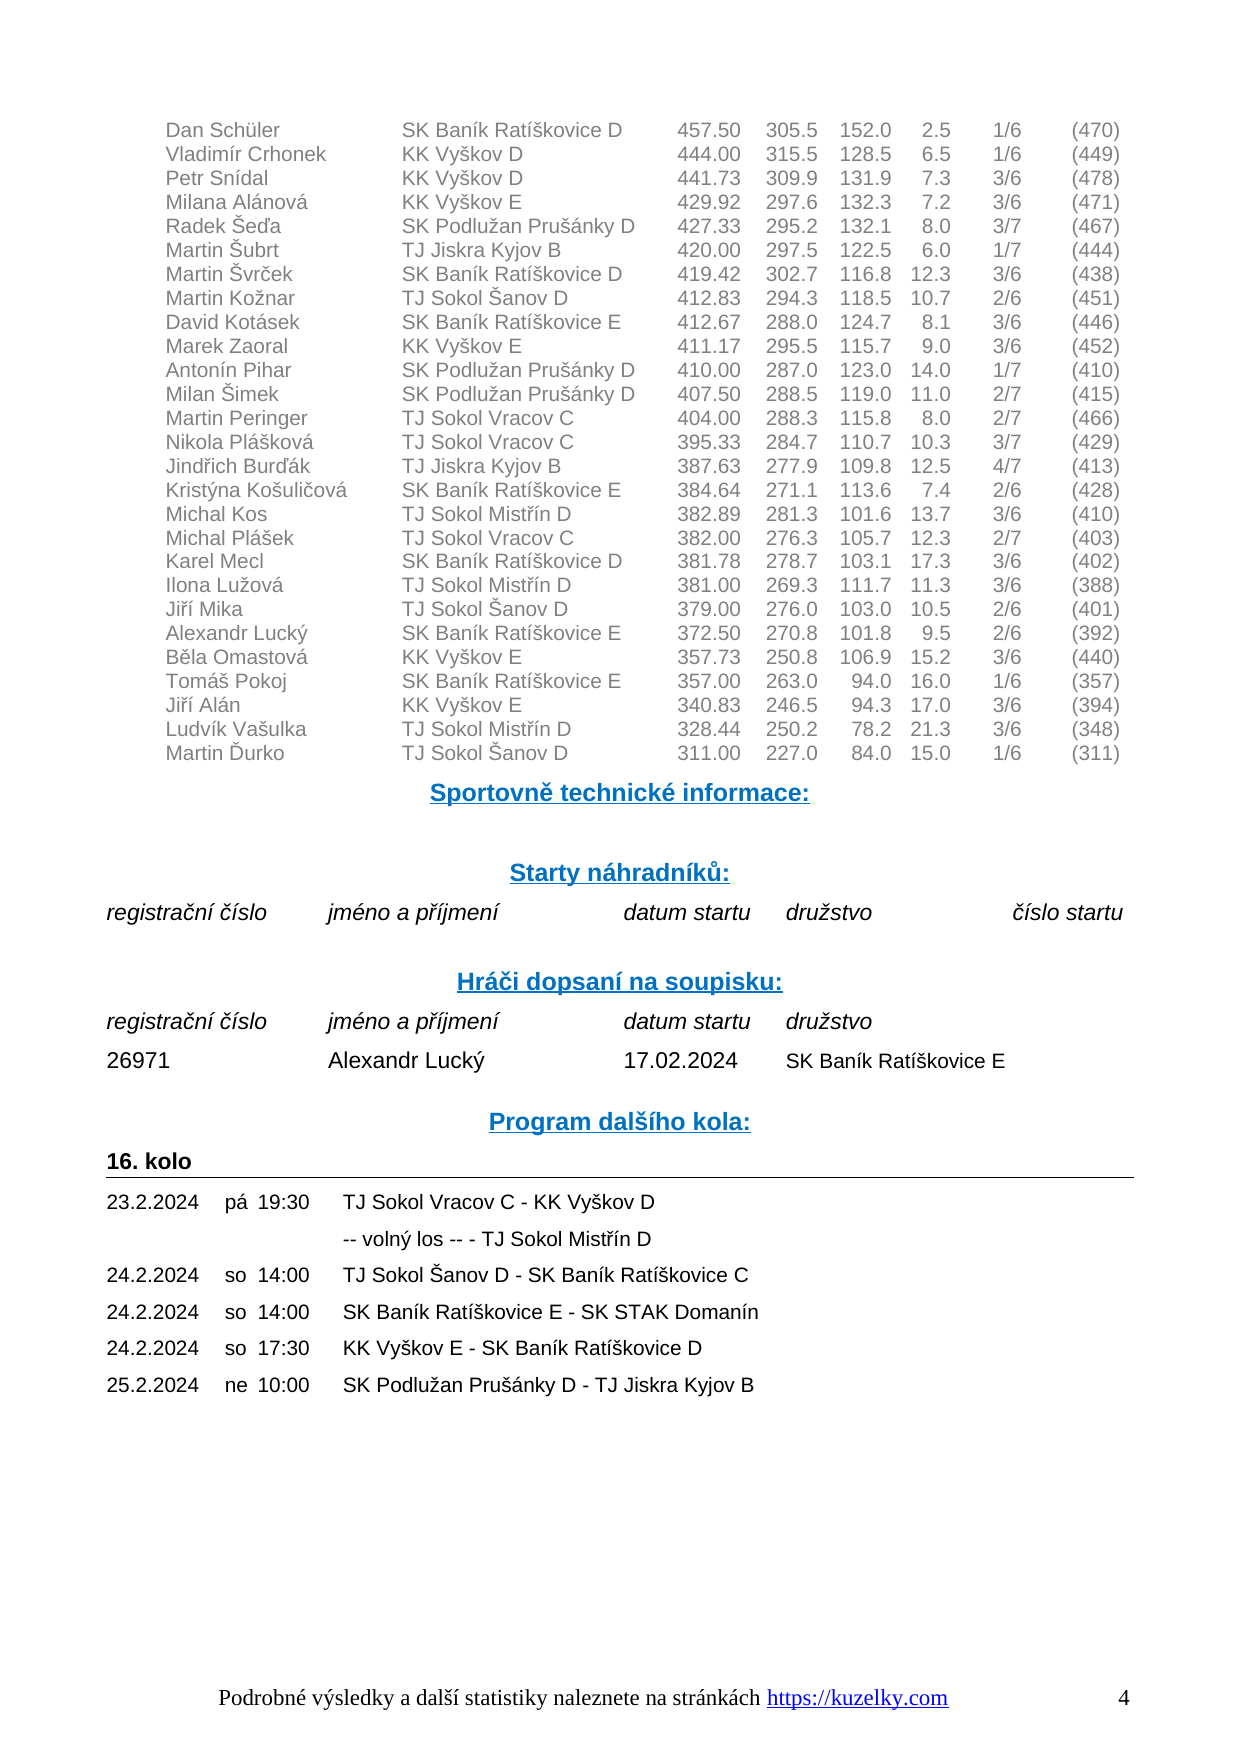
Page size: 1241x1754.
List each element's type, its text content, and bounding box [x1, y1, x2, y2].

text Martin Peringer TJ Sokol Vracov C 404.00 288.3 115.8 8.0 2/7 (466) [106, 406, 1134, 429]
text Dan Schüler SK Baník Ratíškovice D 457.50 305.5 152.0 2.5 1/6 (470) [106, 118, 1134, 142]
text Martin Šubrt TJ Jiskra Kyjov B 420.00 297.5 122.5 6.0 1/7 (444) [106, 238, 1134, 262]
text Milana Alánová KK Vyškov E 429.92 297.6 132.3 7.2 3/6 (471) [106, 190, 1134, 214]
text 24.2.2024 so 17:30 KK Vyškov E - SK Baník Ratíškovice D [106, 1336, 1134, 1360]
text Petr Snídal KK Vyškov D 441.73 309.9 131.9 7.3 3/6 (478) [106, 166, 1134, 190]
text Hráči dopsaní na soupisku: [94, 938, 1145, 995]
text Sportovně technické informace: [94, 777, 1145, 806]
text Jiří Mika TJ Sokol Šanov D 379.00 276.0 103.0 10.5 2/6 (401) [106, 597, 1134, 621]
text 16. kolo [106, 1148, 1134, 1177]
text 24.2.2024 so 14:00 SK Baník Ratíškovice E - SK STAK Domanín [106, 1299, 1134, 1323]
text Karel Mecl SK Baník Ratíškovice D 381.78 278.7 103.1 17.3 3/6 (402) [106, 549, 1134, 573]
text Martin Ďurko TJ Sokol Šanov D 311.00 227.0 84.0 15.0 1/6 (311) [106, 741, 1134, 765]
text registrační číslo jméno a příjmení datum startu družstvo [106, 1008, 1134, 1034]
text registrační číslo jméno a příjmení datum startu družstvo číslo startu [106, 899, 1134, 925]
text Jiří Alán KK Vyškov E 340.83 246.5 94.3 17.0 3/6 (394) [106, 693, 1134, 717]
text Tomáš Pokoj SK Baník Ratíškovice E 357.00 263.0 94.0 16.0 1/6 (357) [106, 669, 1134, 693]
text Kristýna Košuličová SK Baník Ratíškovice E 384.64 271.1 113.6 7.4 2/6 (428) [106, 477, 1134, 501]
text Martin Švrček SK Baník Ratíškovice D 419.42 302.7 116.8 12.3 3/6 (438) [106, 262, 1134, 286]
text Radek Šeďa SK Podlužan Prušánky D 427.33 295.2 132.1 8.0 3/7 (467) [106, 214, 1134, 238]
text Alexandr Lucký SK Baník Ratíškovice E 372.50 270.8 101.8 9.5 2/6 (392) [106, 621, 1134, 645]
text Milan Šimek SK Podlužan Prušánky D 407.50 288.5 119.0 11.0 2/7 (415) [106, 382, 1134, 406]
text Program dalšího kola: [94, 1107, 1145, 1136]
text Ilona Lužová TJ Sokol Mistřín D 381.00 269.3 111.7 11.3 3/6 (388) [106, 573, 1134, 597]
text David Kotásek SK Baník Ratíškovice E 412.67 288.0 124.7 8.1 3/6 (446) [106, 310, 1134, 334]
text 26971 Alexandr Lucký 17.02.2024 SK Baník Ratíškovice E [106, 1047, 1134, 1073]
text Ludvík Vašulka TJ Sokol Mistřín D 328.44 250.2 78.2 21.3 3/6 (348) [106, 717, 1134, 741]
text -- volný los -- - TJ Sokol Mistřín D [106, 1227, 1134, 1251]
text 25.2.2024 ne 10:00 SK Podlužan Prušánky D - TJ Jiskra Kyjov B [106, 1372, 1134, 1396]
text Vladimír Crhonek KK Vyškov D 444.00 315.5 128.5 6.5 1/6 (449) [106, 142, 1134, 166]
text Michal Plášek TJ Sokol Vracov C 382.00 276.3 105.7 12.3 2/7 (403) [106, 525, 1134, 549]
text Michal Kos TJ Sokol Mistřín D 382.89 281.3 101.6 13.7 3/6 (410) [106, 501, 1134, 525]
text Martin Kožnar TJ Sokol Šanov D 412.83 294.3 118.5 10.7 2/6 (451) [106, 286, 1134, 310]
text Jindřich Burďák TJ Jiskra Kyjov B 387.63 277.9 109.8 12.5 4/7 (413) [106, 453, 1134, 477]
text Marek Zaoral KK Vyškov E 411.17 295.5 115.7 9.0 3/6 (452) [106, 334, 1134, 358]
text 24.2.2024 so 14:00 TJ Sokol Šanov D - SK Baník Ratíškovice C [106, 1263, 1134, 1287]
text Starty náhradníků: [94, 858, 1145, 886]
text Běla Omastová KK Vyškov E 357.73 250.8 106.9 15.2 3/6 (440) [106, 645, 1134, 669]
text Nikola Plášková TJ Sokol Vracov C 395.33 284.7 110.7 10.3 3/7 (429) [106, 429, 1134, 453]
text 23.2.2024 pá 19:30 TJ Sokol Vracov C - KK Vyškov D [106, 1190, 1134, 1214]
text Antonín Pihar SK Podlužan Prušánky D 410.00 287.0 123.0 14.0 1/7 (410) [106, 358, 1134, 382]
